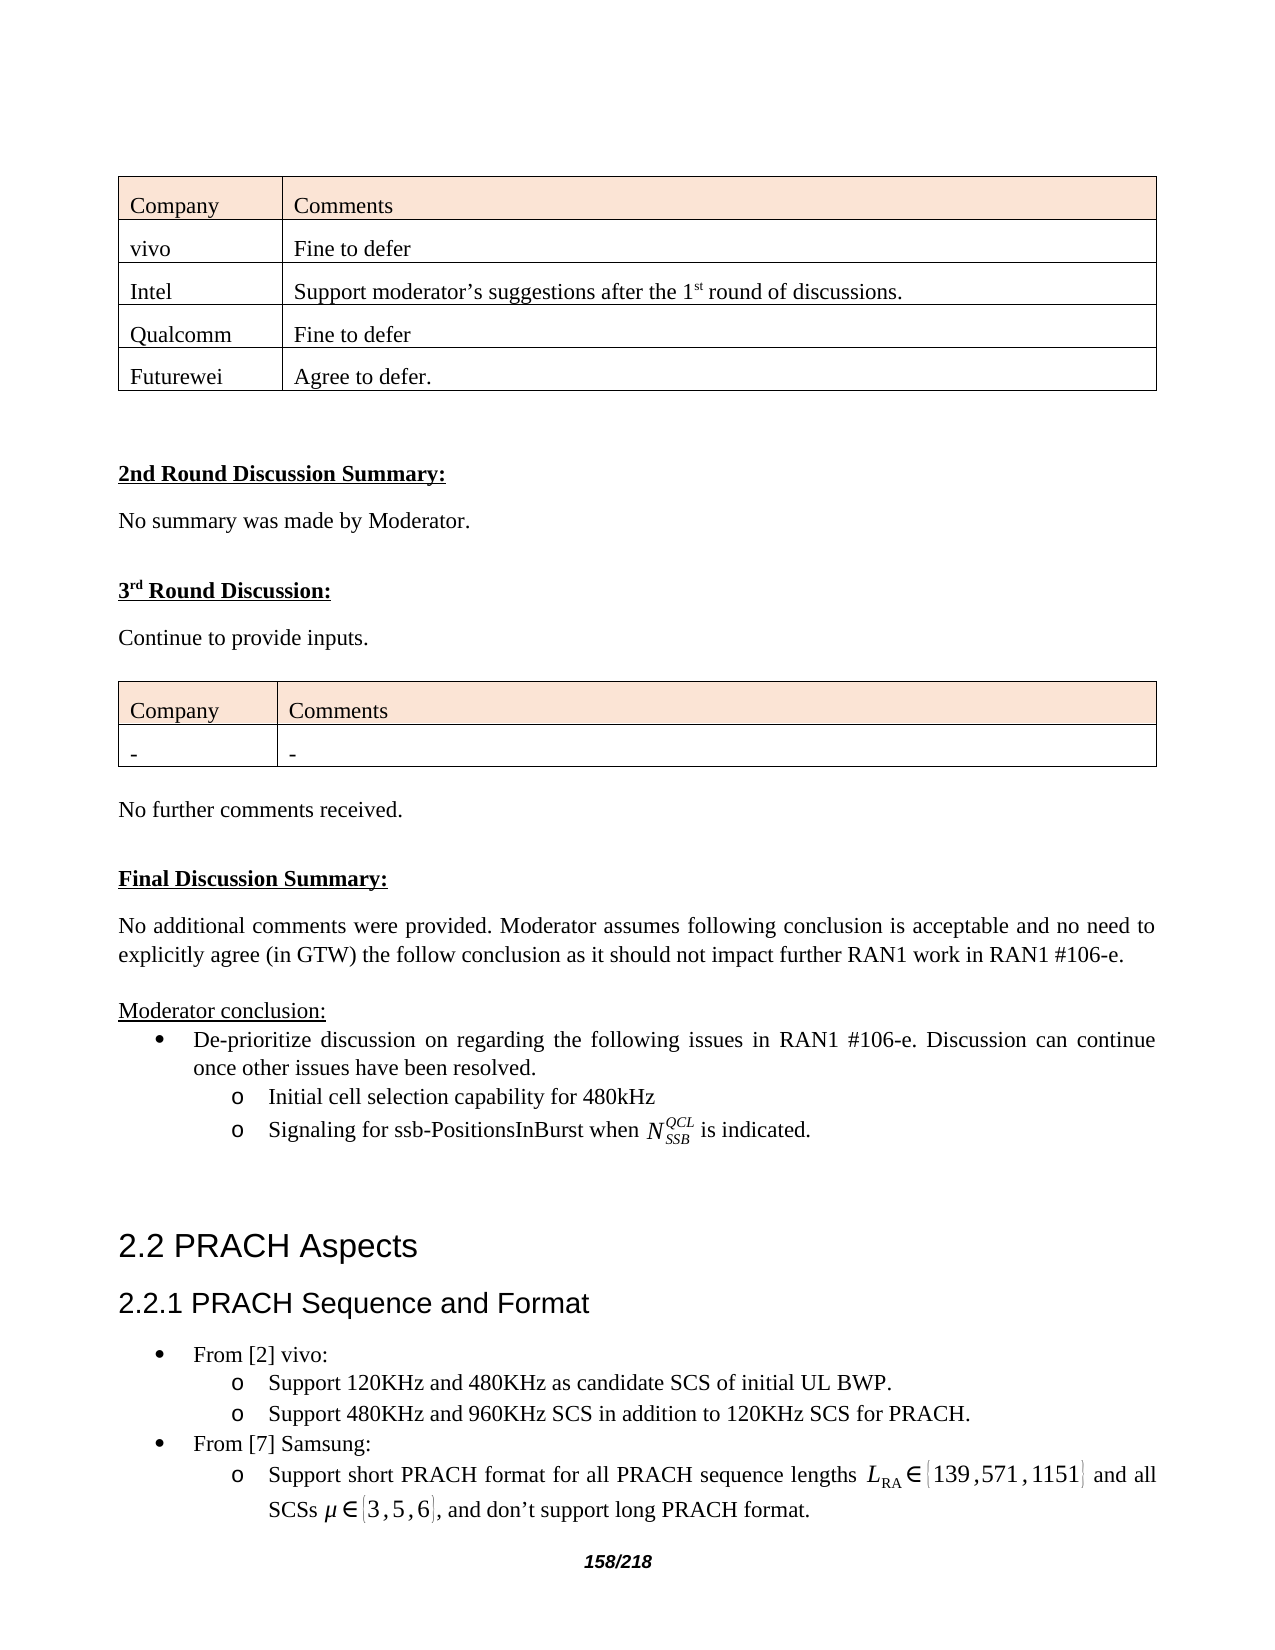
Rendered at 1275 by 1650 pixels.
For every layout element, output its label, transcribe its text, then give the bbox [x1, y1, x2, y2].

subtitle 3rd Round Discussion: [118, 577, 1157, 603]
text No further comments received. [118, 796, 1157, 822]
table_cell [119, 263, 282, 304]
text Moderator conclusion: [118, 997, 1157, 1024]
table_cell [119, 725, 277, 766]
list Support 120KHz and 480KHz as candidate SCS of initial UL BWP. [231, 1369, 1157, 1398]
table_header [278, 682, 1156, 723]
subtitle 2nd Round Discussion Summary: [118, 460, 1157, 486]
text No summary was made by Moderator. [118, 507, 1157, 534]
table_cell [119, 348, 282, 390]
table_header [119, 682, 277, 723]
text No additional comments were provided. Moderator assumes following conclusion is acceptable and no need to explicitly agree (in GTW) the follow conclusion as it should not impact further RAN1 work in RAN1 #106-e. [118, 912, 1157, 967]
list Initial cell selection capability for 480kHz [231, 1083, 1157, 1111]
list Signaling for ssb-PositionsInBurst when is indicated. [231, 1113, 1157, 1148]
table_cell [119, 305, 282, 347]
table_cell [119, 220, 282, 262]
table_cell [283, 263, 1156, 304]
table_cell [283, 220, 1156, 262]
subtitle Final Discussion Summary: [118, 865, 1157, 891]
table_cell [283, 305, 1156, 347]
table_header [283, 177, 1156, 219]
subtitle 2.2 PRACH Aspects [118, 1226, 1157, 1264]
list Support short PRACH format for all PRACH sequence lengths and all SCSs , and don’t support long PRACH format. [231, 1459, 1157, 1524]
list De-prioritize discussion on regarding the following issues in RAN1 #106-e. Discussion can continue once other issues have been resolved. [156, 1026, 1157, 1081]
list From [2] vivo: [156, 1341, 1157, 1367]
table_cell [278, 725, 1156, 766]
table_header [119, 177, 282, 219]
subtitle 2.2.1 PRACH Sequence and Format [118, 1286, 1157, 1320]
text Continue to provide inputs. [118, 624, 1157, 650]
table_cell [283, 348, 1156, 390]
list From [7] Samsung: [156, 1430, 1157, 1457]
list Support 480KHz and 960KHz SCS in addition to 120KHz SCS for PRACH. [231, 1400, 1157, 1428]
